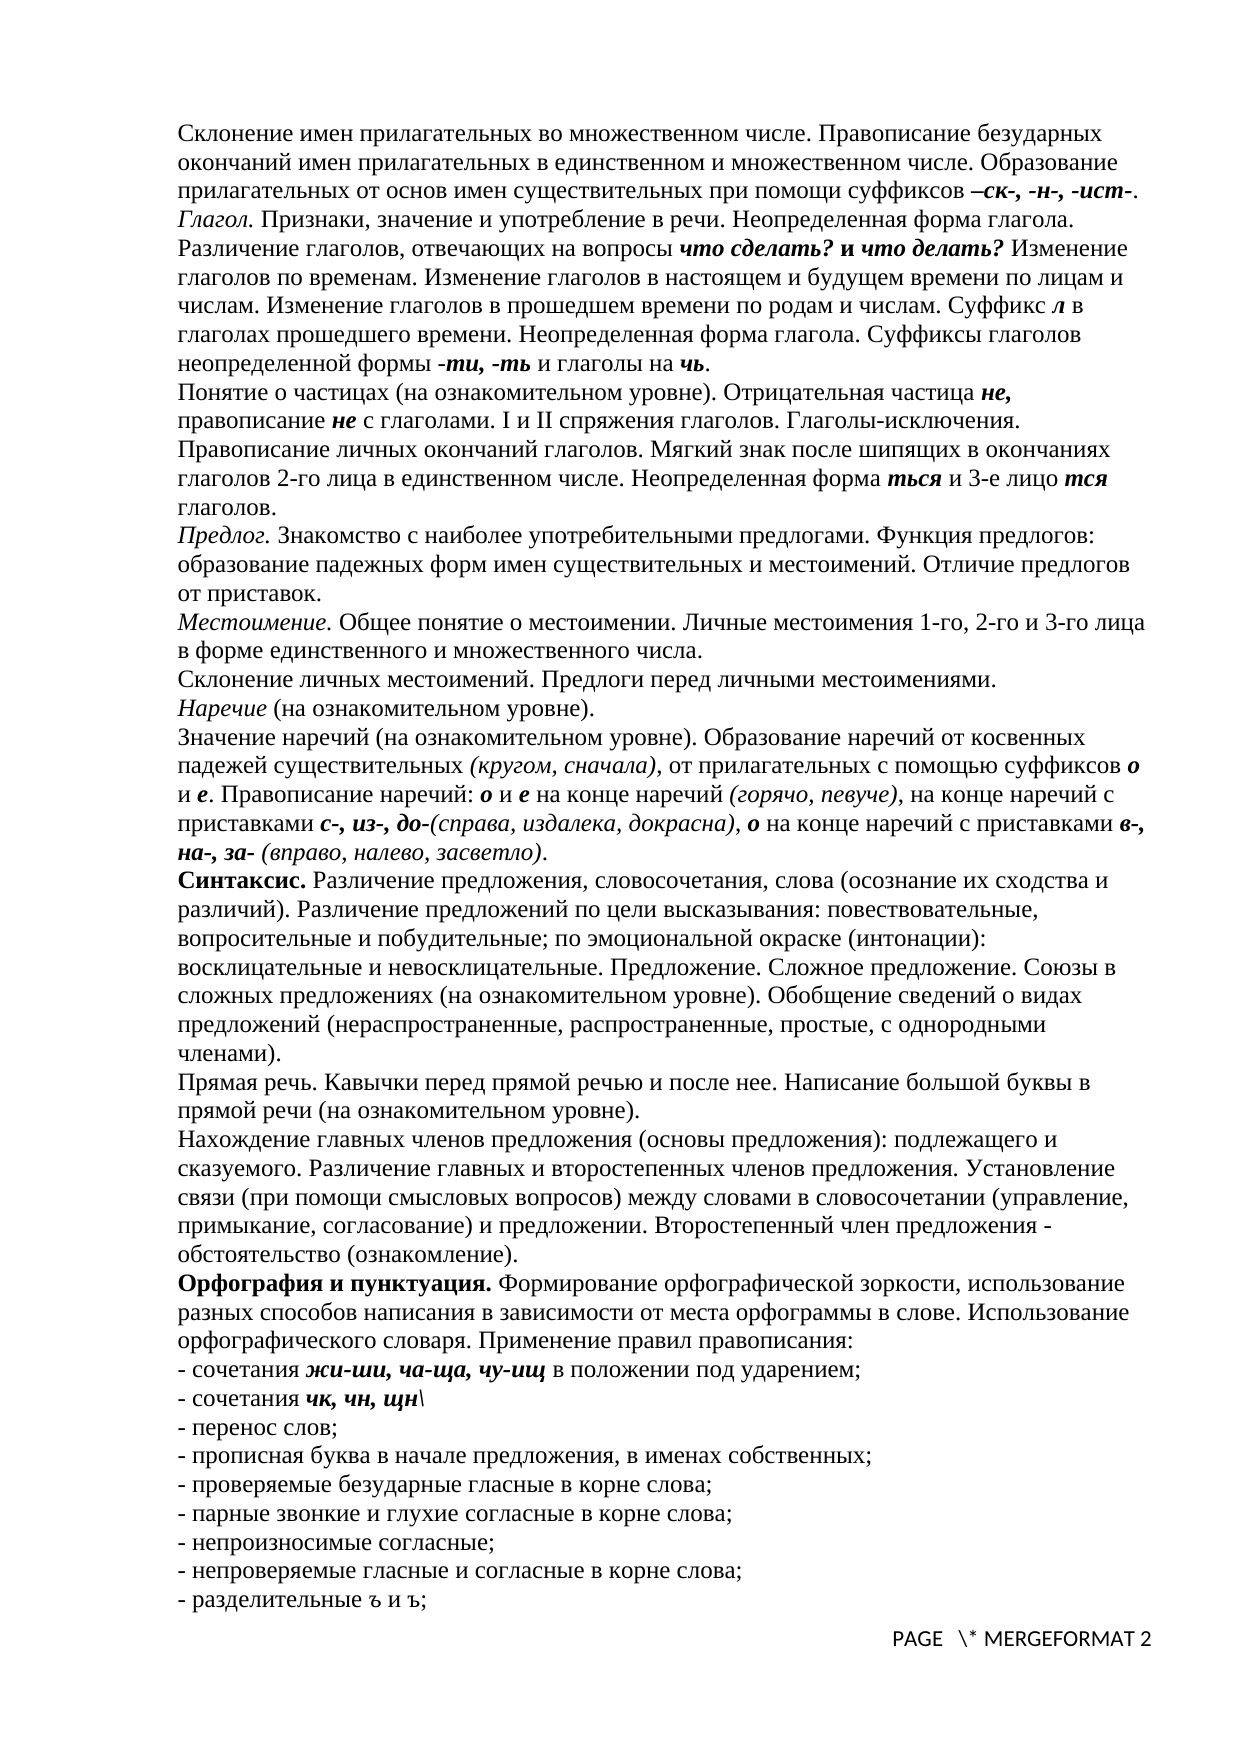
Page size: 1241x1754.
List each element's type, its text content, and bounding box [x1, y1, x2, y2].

text - проверяемые безударные гласные в корне слова; [177, 1469, 1152, 1498]
text Нахождение главных членов предложения (основы предложения): подлежащего и сказуемого. Различение главных и второстепенных членов предложения. Установление связи (при помощи смысловых вопросов) между словами в словосочетании (управление, примыкание, согласование) и предложении. Второстепенный член предложения - обстоятельство (ознакомление). [177, 1124, 1152, 1268]
text Прямая речь. Кавычки перед прямой речью и после нее. Написание большой буквы в прямой речи (на ознакомительном уровне). [177, 1067, 1152, 1124]
text Глагол. Признаки, значение и употребление в речи. Неопределенная форма глагола. Различение глаголов, отвечающих на вопросы что сделать? и что делать? Изменение глаголов по временам. Изменение глаголов в настоящем и будущем времени по лицам и числам. Изменение глаголов в прошедшем времени по родам и числам. Суффикс л в глаголах прошедшего времени. Неопределенная форма глагола. Суффиксы глаголов неопределенной формы -ти, -ть и глаголы на чь. [177, 204, 1152, 377]
text Склонение имен прилагательных во множественном числе. Правописание безударных окончаний имен прилагательных в единственном и множественном числе. Образование прилагательных от основ имен существительных при помощи суффиксов –ск-, -н-, -ист-. [177, 118, 1152, 204]
text Орфография и пунктуация. Формирование орфографической зоркости, использование разных способов написания в зависимости от места орфограммы в слове. Использование орфографического словаря. Применение правил правописания: [177, 1268, 1152, 1354]
text - перенос слов; [177, 1412, 1152, 1441]
text Значение наречий (на ознакомительном уровне). Образование наречий от косвенных падежей существительных (кругом, сначала), от прилагательных с помощью суффиксов о и е. Правописание наречий: о и е на конце наречий (горячо, певуче), на конце наречий с приставками с-, из-, до-(справа, издалека, докрасна), о на конце наречий с приставками в-, на-, за- (вправо, налево, засветло). [177, 722, 1152, 866]
text Местоимение. Общее понятие о местоимении. Личные местоимения 1-го, 2-го и 3-го лица в форме единственного и множественного числа. [177, 607, 1152, 664]
text - сочетания жи-ши, ча-ща, чу-ищ в положении под ударением; [177, 1354, 1152, 1383]
text Наречие (на ознакомительном уровне). [177, 693, 1152, 722]
text Синтаксис. Различение предложения, словосочетания, слова (осознание их сходства и различий). Различение предложений по цели высказывания: повествовательные, вопросительные и побудительные; по эмоциональной окраске (интонации): восклицательные и невосклицательные. Предложение. Сложное предложение. Союзы в сложных предложениях (на ознакомительном уровне). Обобщение сведений о видах предложений (нераспространенные, распространенные, простые, с однородными членами). [177, 866, 1152, 1067]
text Предлог. Знакомство с наиболее употребительными предлогами. Функция предлогов: образование падежных форм имен существительных и местоимений. Отличие предлогов от приставок. [177, 521, 1152, 607]
text - непроверяемые гласные и согласные в корне слова; [177, 1556, 1152, 1584]
text Понятие о частицах (на ознакомительном уровне). Отрицательная частица не, правописание не с глаголами. I и II спряжения глаголов. Глаголы-исключения. Правописание личных окончаний глаголов. Мягкий знак после шипящих в окончаниях глаголов 2-го лица в единственном числе. Неопределенная форма ться и 3-е лицо тся глаголов. [177, 377, 1152, 521]
text - парные звонкие и глухие согласные в корне слова; [177, 1498, 1152, 1527]
text - прописная буква в начале предложения, в именах собственных; [177, 1441, 1152, 1469]
text - сочетания чк, чн, щн\ [177, 1383, 1152, 1412]
text - разделительные ъ и ъ; [177, 1584, 1152, 1613]
text - непроизносимые согласные; [177, 1527, 1152, 1556]
text Склонение личных местоимений. Предлоги перед личными местоимениями. [177, 664, 1152, 693]
